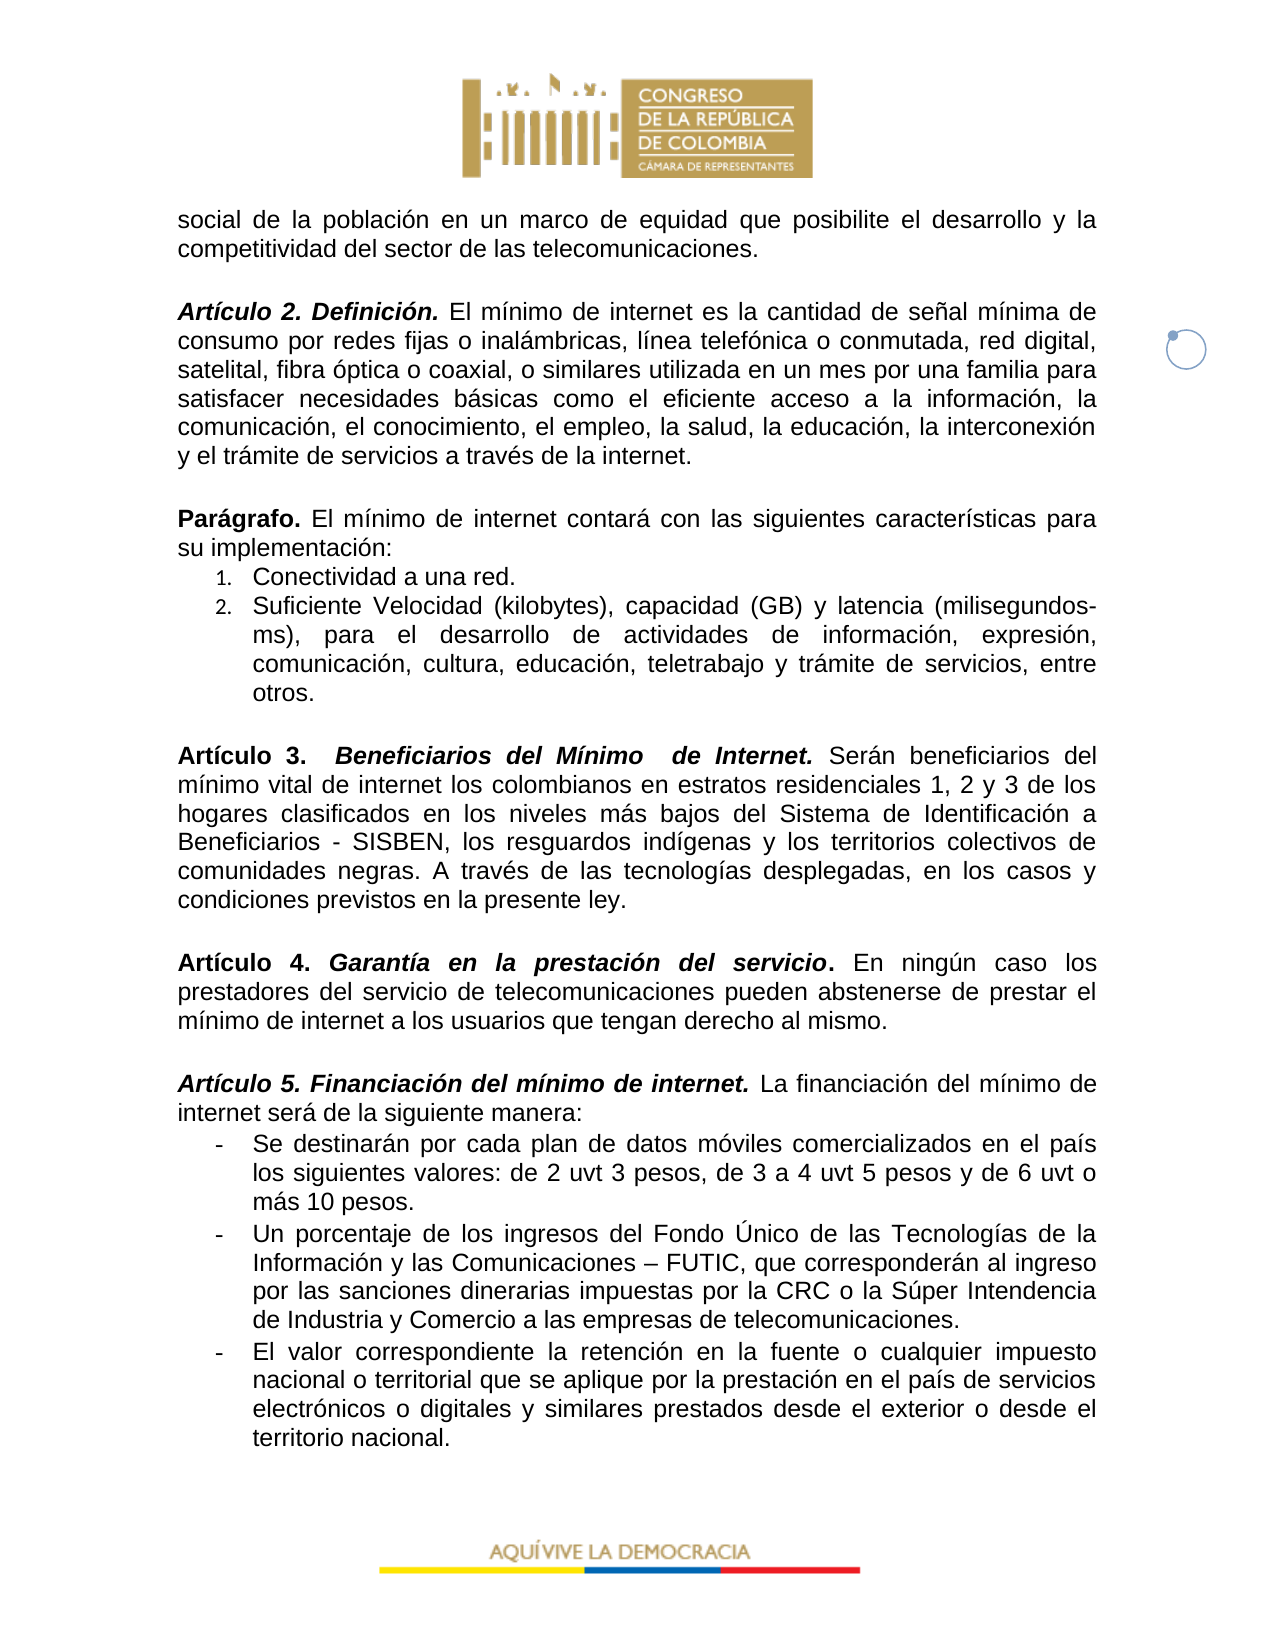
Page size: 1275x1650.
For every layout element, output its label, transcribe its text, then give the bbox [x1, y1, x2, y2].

list Conectividad a una red. [215, 562, 1098, 591]
list Se destinarán por cada plan de datos móviles comercializados en el país los siguientes valores: de 2 uvt 3 pesos, de 3 a 4 uvt 5 pesos y de 6 uvt o más 10 pesos. [215, 1129, 1098, 1216]
text Parágrafo. El mínimo de internet contará con las siguientes características para su implementación: [177, 504, 1098, 562]
text Artículo 4. Garantía en la prestación del servicio. En ningún caso los prestadores del servicio de telecomunicaciones pueden abstenerse de prestar el mínimo de internet a los usuarios que tengan derecho al mismo. [177, 948, 1098, 1034]
picture [462, 73, 813, 178]
list Suficiente Velocidad (kilobytes), capacidad (GB) y latencia (milisegundos-ms), para el desarrollo de actividades de información, expresión, comunicación, cultura, educación, teletrabajo y trámite de servicios, entre otros. [215, 591, 1098, 706]
text Artículo 3. Beneficiarios del Mínimo de Internet. Serán beneficiarios del mínimo vital de internet los colombianos en estratos residenciales 1, 2 y 3 de los hogares clasificados en los niveles más bajos del Sistema de Identificación a Beneficiarios - SISBEN, los resguardos indígenas y los territorios colectivos de comunidades negras. A través de las tecnologías desplegadas, en los casos y condiciones previstos en la presente ley. [177, 741, 1098, 913]
list Un porcentaje de los ingresos del Fondo Único de las Tecnologías de la Información y las Comunicaciones – FUTIC, que corresponderán al ingreso por las sanciones dinerarias impuestas por la CRC o la Súper Intendencia de Industria y Comercio a las empresas de telecomunicaciones. [215, 1219, 1098, 1334]
text Artículo 5. Financiación del mínimo de internet. La financiación del mínimo de internet será de la siguiente manera: [177, 1069, 1098, 1126]
picture [364, 1532, 876, 1577]
text Artículo 2. Definición. El mínimo de internet es la cantidad de señal mínima de consumo por redes fijas o inalámbricas, línea telefónica o conmutada, red digital, satelital, fibra óptica o coaxial, o similares utilizada en un mes por una familia para satisfacer necesidades básicas como el eficiente acceso a la información, la comunicación, el conocimiento, el empleo, la salud, la educación, la interconexión y el trámite de servicios a través de la internet. [177, 297, 1098, 470]
list El valor correspondiente la retención en la fuente o cualquier impuesto nacional o territorial que se aplique por la prestación en el país de servicios electrónicos o digitales y similares prestados desde el exterior o desde el territorio nacional. [215, 1337, 1098, 1452]
